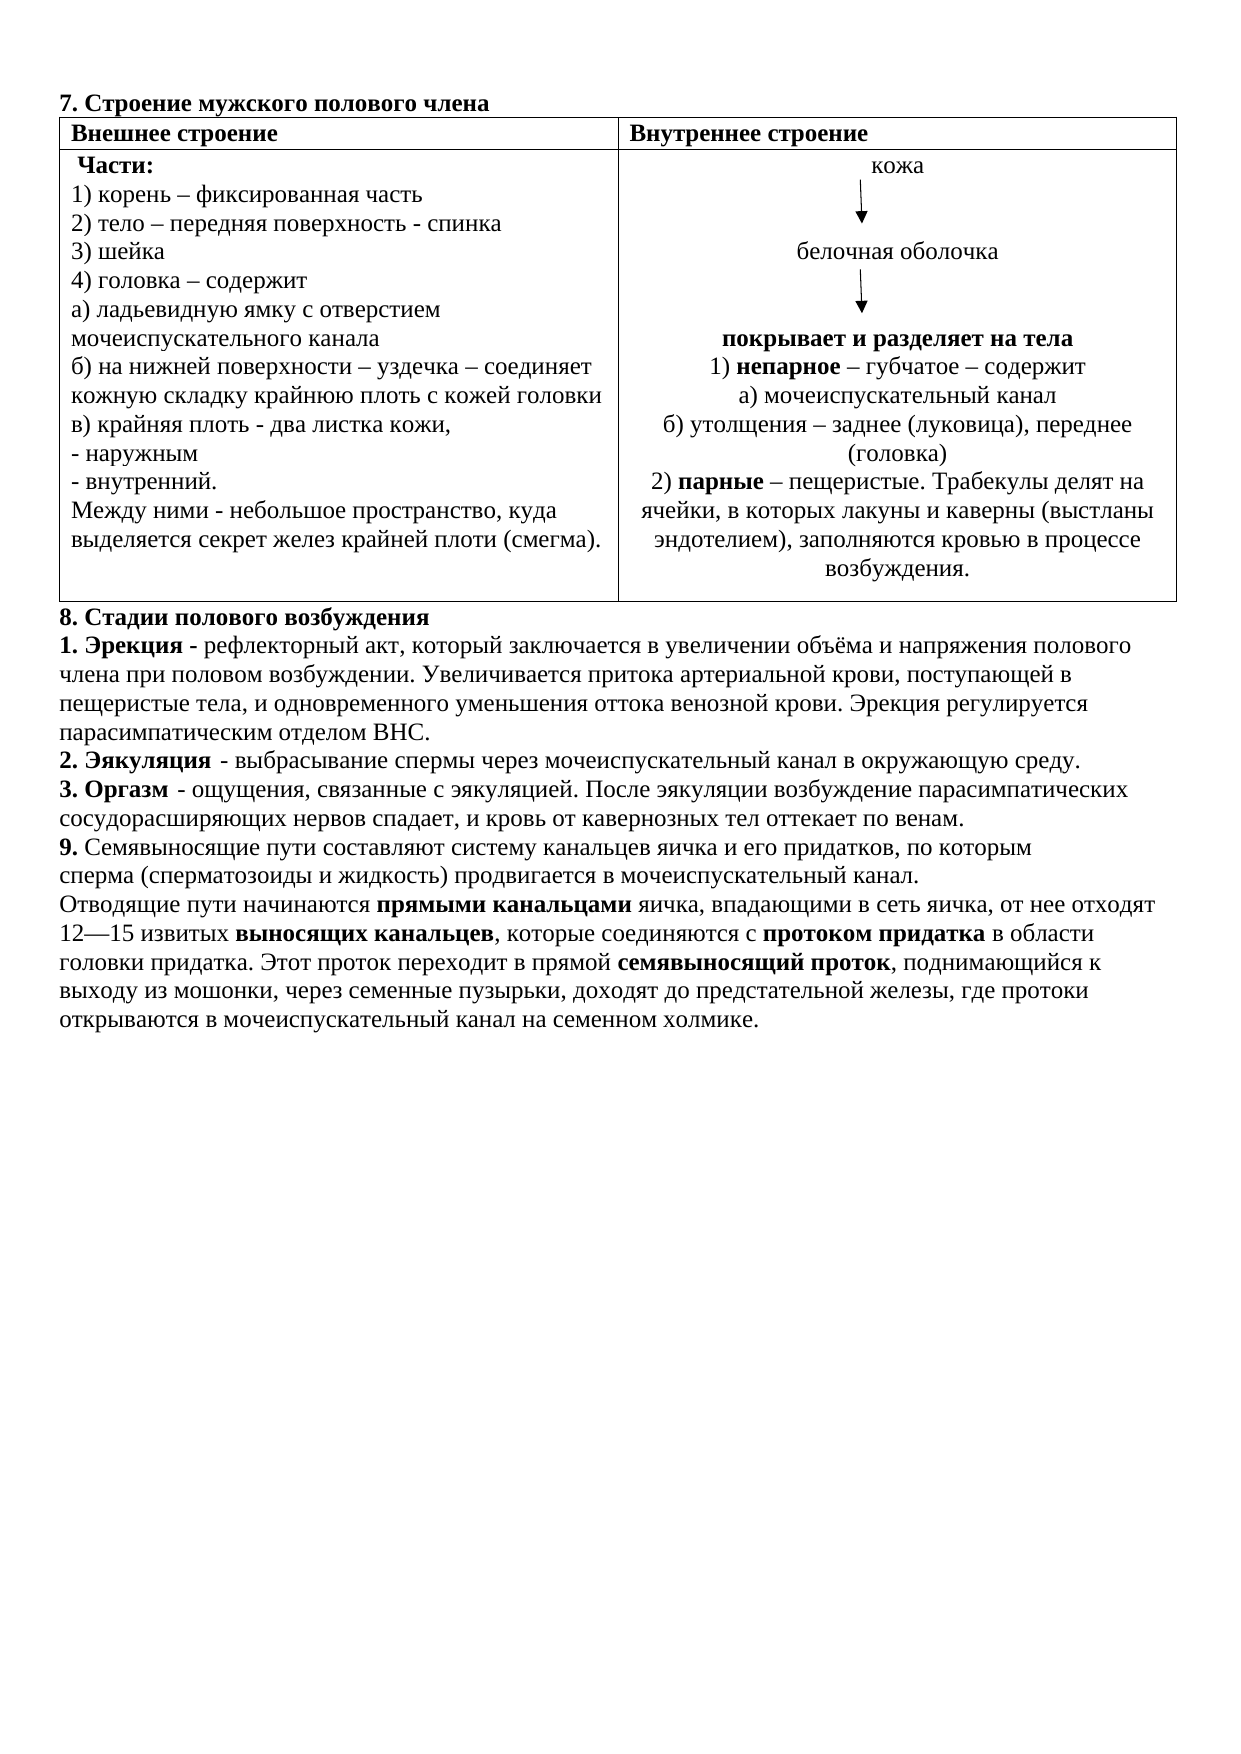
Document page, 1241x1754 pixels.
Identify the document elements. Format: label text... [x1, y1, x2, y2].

table_cell кожа белочная оболочка покрывает и разделяет на тела 1) непарное – губчатое – содержит а) мочеиспускательный канал б) утолщения – заднее (луковица), переднее (головка) 2) парные – пещеристые. Трабекулы делят на ячейки, в которых лакуны и каверны (выстланы эндотелием), заполняются кровью в процессе возбуждения. [619, 150, 1176, 601]
text Отводящие пути начинаются прямыми канальцами яичка, впадающими в сеть яичка, от нее отходят 12—15 извитых выносящих канальцев, которые соединяются с протоком придатка в области головки придатка. Этот проток переходит в прямой семявыносящий проток, поднимающийся к выходу из мошонки, через семенные пузырьки, доходят до предстательной железы, где протоки открываются в мочеиспускательный канал на семенном холмике. [59, 889, 1181, 1033]
text 7. Строение мужского полового члена [59, 88, 1181, 117]
text 9. Семявыносящие пути составляют систему канальцев яичка и его придатков, по которым сперма (сперматозоиды и жидкость) продвигается в мочеиспускательный канал. [59, 832, 1181, 889]
table_header Внешнее строение [60, 118, 618, 149]
text 8. Стадии полового возбуждения [59, 602, 1181, 631]
table_header Внутреннее строение [619, 118, 1176, 149]
text 3. Оргазм - ощущения, связанные с эякуляцией. После эякуляции возбуждение парасимпатических сосудорасширяющих нервов спадает, и кровь от кавернозных тел оттекает по венам. [59, 774, 1181, 832]
table_cell Части: 1) корень – фиксированная часть 2) тело – передняя поверхность - спинка 3) шейка 4) головка – содержит а) ладьевидную ямку с отверстием мочеиспускательного канала б) на нижней поверхности – уздечка – соединяет кожную складку крайнюю плоть с кожей головки в) крайняя плоть - два листка кожи, - наружным - внутренний. Между ними - небольшое пространство, куда выделяется секрет желез крайней плоти (смегма). [60, 150, 618, 601]
text 1. Эрекция - рефлекторный акт, который заключается в увеличении объёма и напряжения полового члена при половом возбуждении. Увеличивается притока артериальной крови, поступающей в пещеристые тела, и одновременного уменьшения оттока венозной крови. Эрекция регулируется парасимпатическим отделом ВНС. [59, 631, 1181, 746]
text 2. Эякуляция - выбрасывание спермы через мочеиспускательный канал в окружающую среду. [59, 746, 1181, 774]
